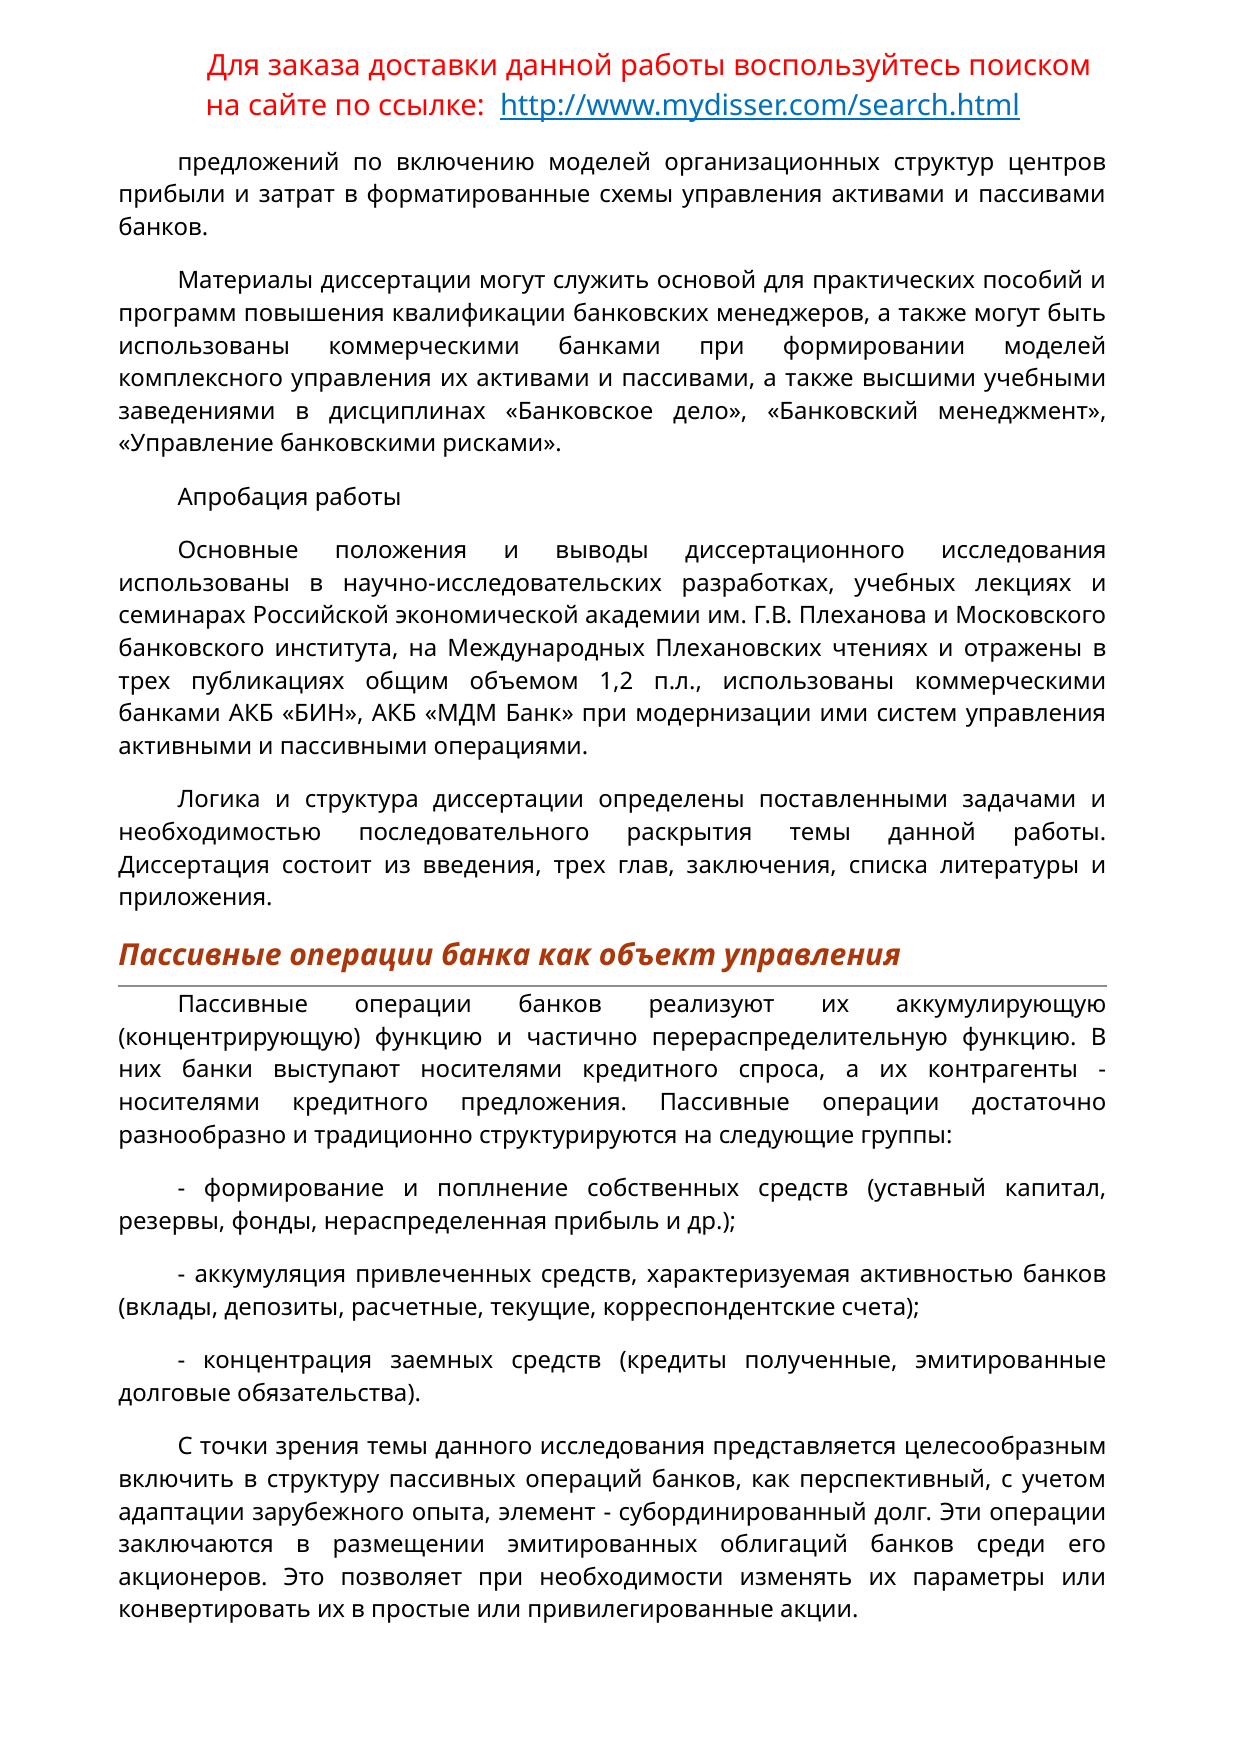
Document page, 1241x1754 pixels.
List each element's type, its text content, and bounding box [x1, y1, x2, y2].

subtitle Пассивные операции банка как объект управления [118, 933, 1107, 985]
